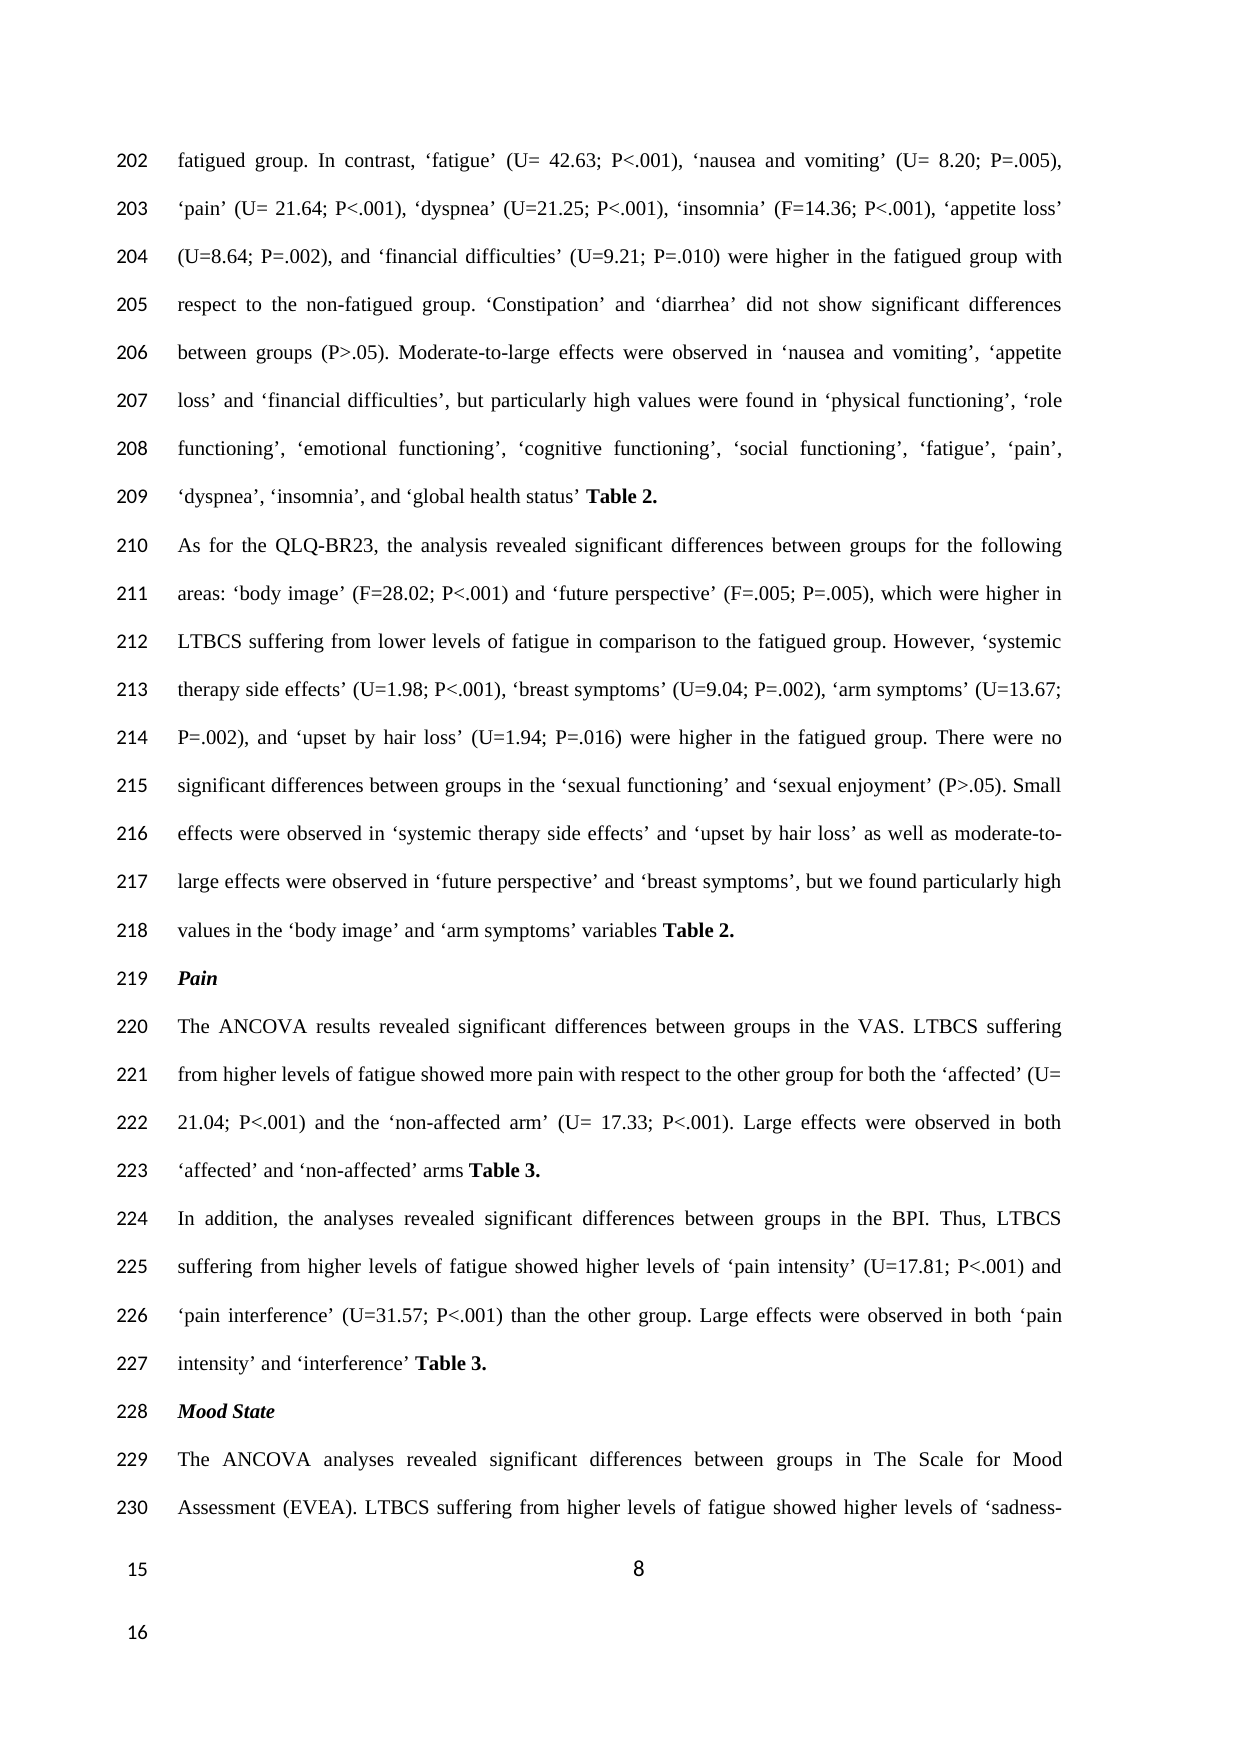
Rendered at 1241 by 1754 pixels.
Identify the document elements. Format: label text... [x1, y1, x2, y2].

text In addition, the analyses revealed significant differences between groups in the BPI. Thus, LTBCS suffering from higher levels of fatigue showed higher levels of ‘pain intensity’ (U=17.81; P<.001) and ‘pain interference’ (U=31.57; P<.001) than the other group. Large effects were observed in both ‘pain intensity’ and ‘interference’ Table 3. [177, 1206, 1063, 1375]
text As for the QLQ-BR23, the analysis revealed significant differences between groups for the following areas: ‘body image’ (F=28.02; P<.001) and ‘future perspective’ (F=.005; P=.005), which were higher in LTBCS suffering from lower levels of fatigue in comparison to the fatigued group. However, ‘systemic therapy side effects’ (U=1.98; P<.001), ‘breast symptoms’ (U=9.04; P=.002), ‘arm symptoms’ (U=13.67; P=.002), and ‘upset by hair loss’ (U=1.94; P=.016) were higher in the fatigued group. There were no significant differences between groups in the ‘sexual functioning’ and ‘sexual enjoyment’ (P>.05). Small effects were observed in ‘systemic therapy side effects’ and ‘upset by hair loss’ as well as moderate-to-large effects were observed in ‘future perspective’ and ‘breast symptoms’, but we found particularly high values in the ‘body image’ and ‘arm symptoms’ variables Table 2. [177, 533, 1063, 942]
text The ANCOVA results revealed significant differences between groups in the VAS. LTBCS suffering from higher levels of fatigue showed more pain with respect to the other group for both the ‘affected’ (U= 21.04; P<.001) and the ‘non-affected arm’ (U= 17.33; P<.001). Large effects were observed in both ‘affected’ and ‘non-affected’ arms Table 3. [177, 1014, 1063, 1182]
text Pain [177, 966, 1063, 990]
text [177, 148, 1063, 508]
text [177, 1447, 1063, 1519]
text Mood State [177, 1399, 1063, 1423]
